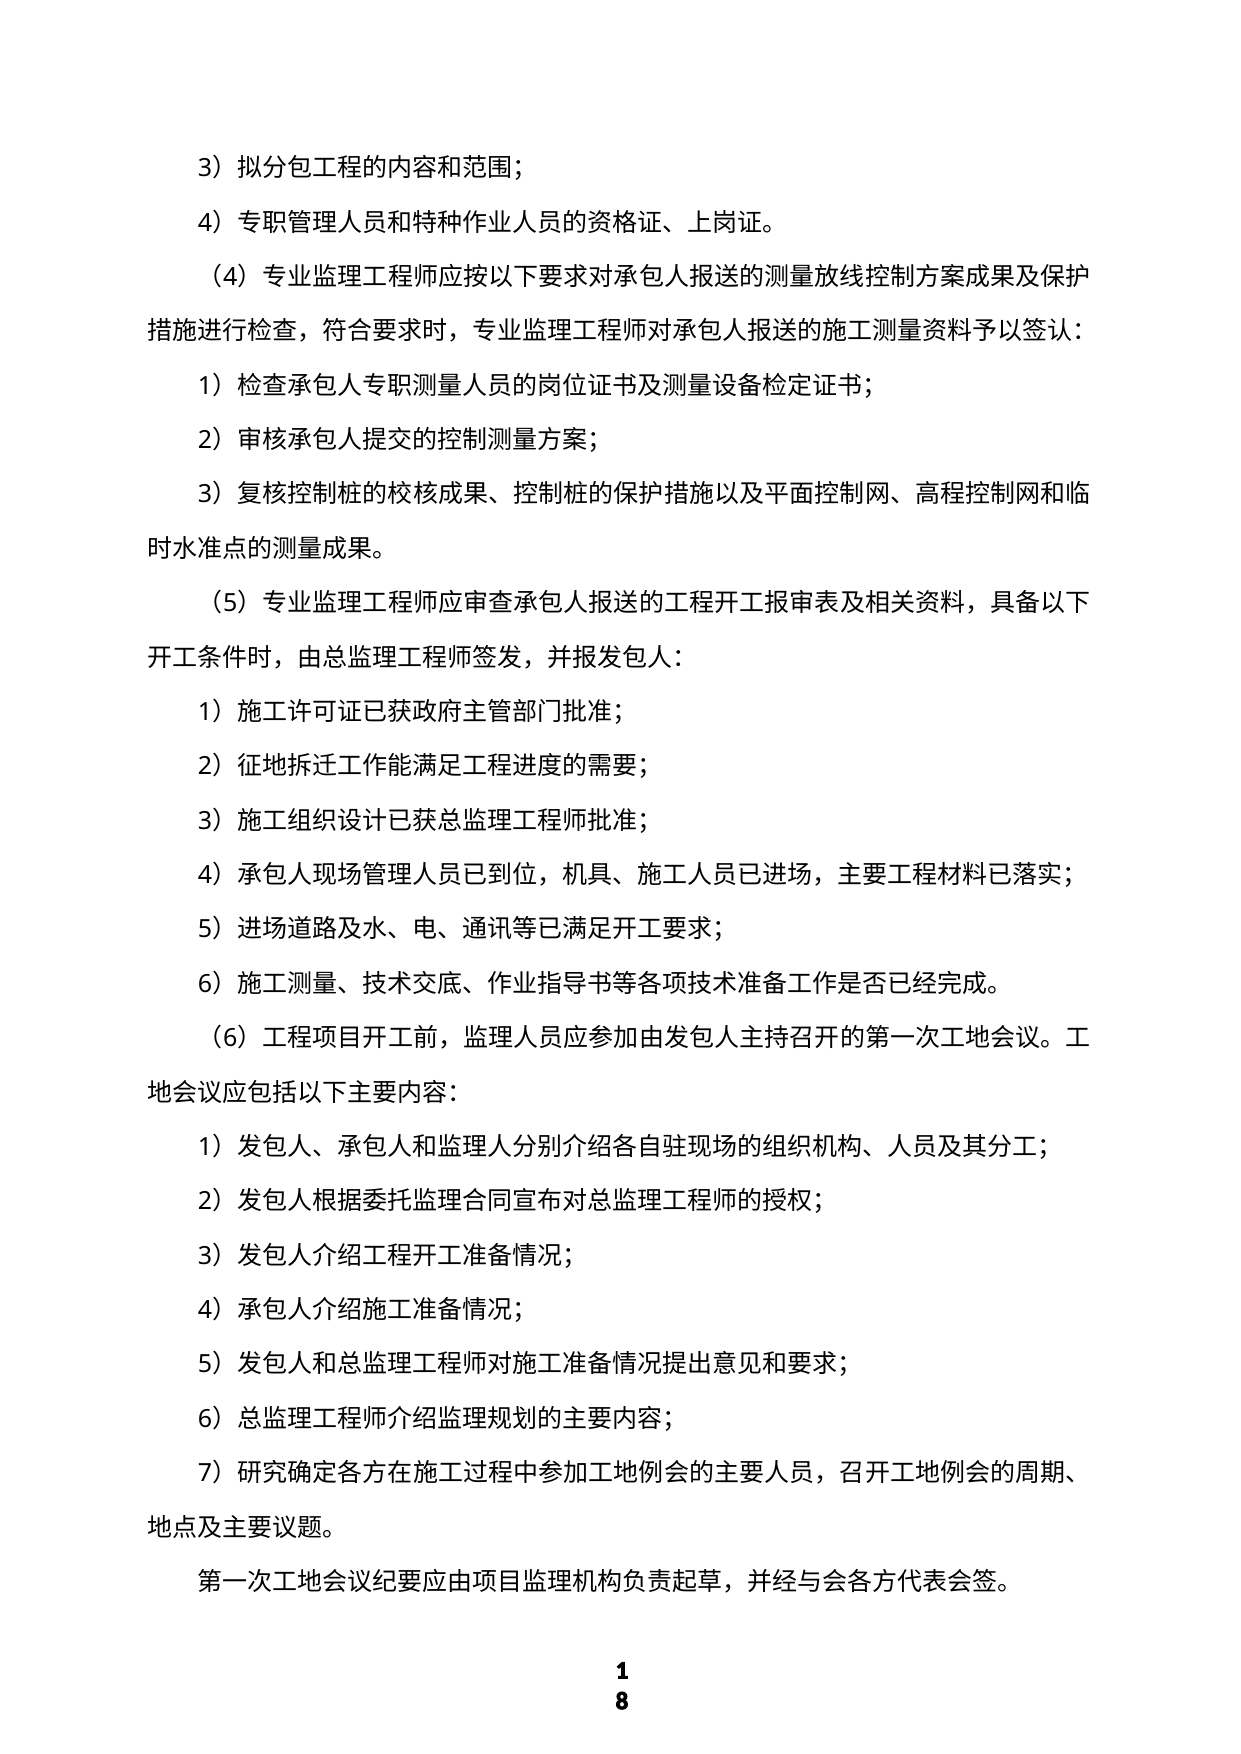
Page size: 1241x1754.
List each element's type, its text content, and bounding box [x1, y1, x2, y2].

text 第一次工地会议纪要应由项目监理机构负责起草，并经与会各方代表会签。 [148, 1561, 1092, 1598]
text 2）审核承包人提交的控制测量方案； [148, 419, 1092, 456]
text 2）发包人根据委托监理合同宣布对总监理工程师的授权； [148, 1181, 1092, 1217]
text （6）工程项目开工前，监理人员应参加由发包人主持召开的第一次工地会议。工地会议应包括以下主要内容： [148, 1018, 1092, 1108]
text 6）总监理工程师介绍监理规划的主要内容； [148, 1398, 1092, 1434]
text 3）拟分包工程的内容和范围； [148, 148, 1092, 184]
text 5）发包人和总监理工程师对施工准备情况提出意见和要求； [148, 1344, 1092, 1380]
text 3）施工组织设计已获总监理工程师批准； [148, 800, 1092, 836]
text 2）征地拆迁工作能满足工程进度的需要； [148, 746, 1092, 782]
text 1）检查承包人专职测量人员的岗位证书及测量设备检定证书； [148, 365, 1092, 401]
text （5）专业监理工程师应审查承包人报送的工程开工报审表及相关资料，具备以下开工条件时，由总监理工程师签发，并报发包人： [148, 583, 1092, 673]
text 3）发包人介绍工程开工准备情况； [148, 1235, 1092, 1271]
text 4）承包人现场管理人员已到位，机具、施工人员已进场，主要工程材料已落实； [148, 854, 1092, 891]
text 5）进场道路及水、电、通讯等已满足开工要求； [148, 909, 1092, 945]
text 4）承包人介绍施工准备情况； [148, 1289, 1092, 1326]
text 1）施工许可证已获政府主管部门批准； [148, 691, 1092, 728]
text 3）复核控制桩的校核成果、控制桩的保护措施以及平面控制网、高程控制网和临时水准点的测量成果。 [148, 474, 1092, 564]
text 4）专职管理人员和特种作业人员的资格证、上岗证。 [148, 202, 1092, 238]
text （4）专业监理工程师应按以下要求对承包人报送的测量放线控制方案成果及保护措施进行检查，符合要求时，专业监理工程师对承包人报送的施工测量资料予以签认： [148, 256, 1092, 347]
text 1）发包人、承包人和监理人分别介绍各自驻现场的组织机构、人员及其分工； [148, 1126, 1092, 1163]
text 7）研究确定各方在施工过程中参加工地例会的主要人员，召开工地例会的周期、地点及主要议题。 [148, 1453, 1092, 1543]
text 6）施工测量、技术交底、作业指导书等各项技术准备工作是否已经完成。 [148, 963, 1092, 999]
